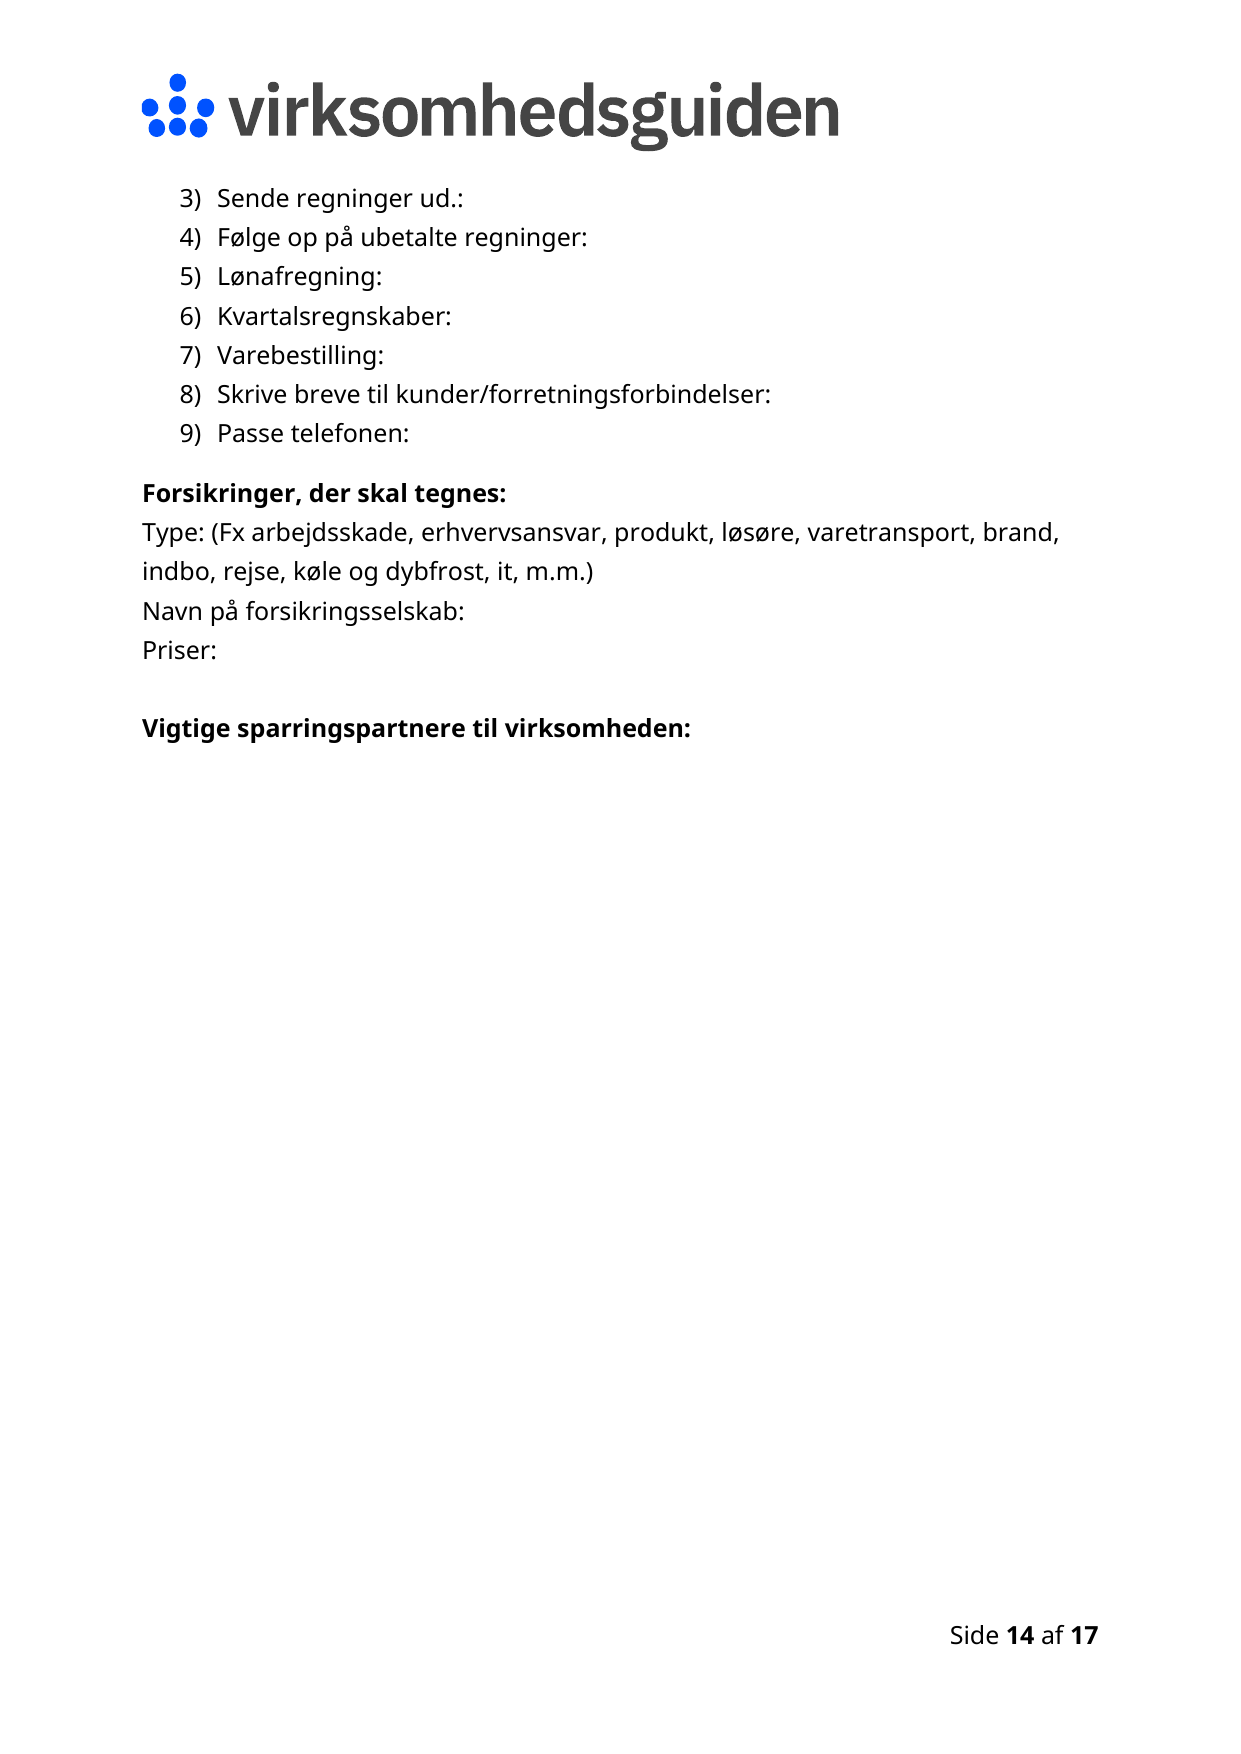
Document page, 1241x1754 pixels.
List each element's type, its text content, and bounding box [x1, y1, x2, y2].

list Skrive breve til kunder/forretningsforbindelser: [179, 376, 1098, 411]
list Følge op på ubetalte regninger: [179, 220, 1098, 254]
list Varebestilling: [179, 337, 1098, 371]
list Kvartalsregnskaber: [179, 298, 1098, 332]
list Lønafregning: [179, 259, 1098, 293]
text Forsikringer, der skal tegnes: [142, 476, 1098, 510]
text Vigtige sparringspartnere til virksomheden: [142, 711, 1098, 745]
list Passe telefonen: [179, 416, 1098, 450]
list Sende regninger ud.: [179, 181, 1098, 215]
text Type: (Fx arbejdsskade, erhvervsansvar, produkt, løsøre, varetransport, brand, indbo, rejse, køle og dybfrost, it, m.m.) [142, 515, 1098, 588]
text Navn på forsikringsselskab: [142, 593, 1098, 627]
text Priser: [142, 632, 1098, 666]
